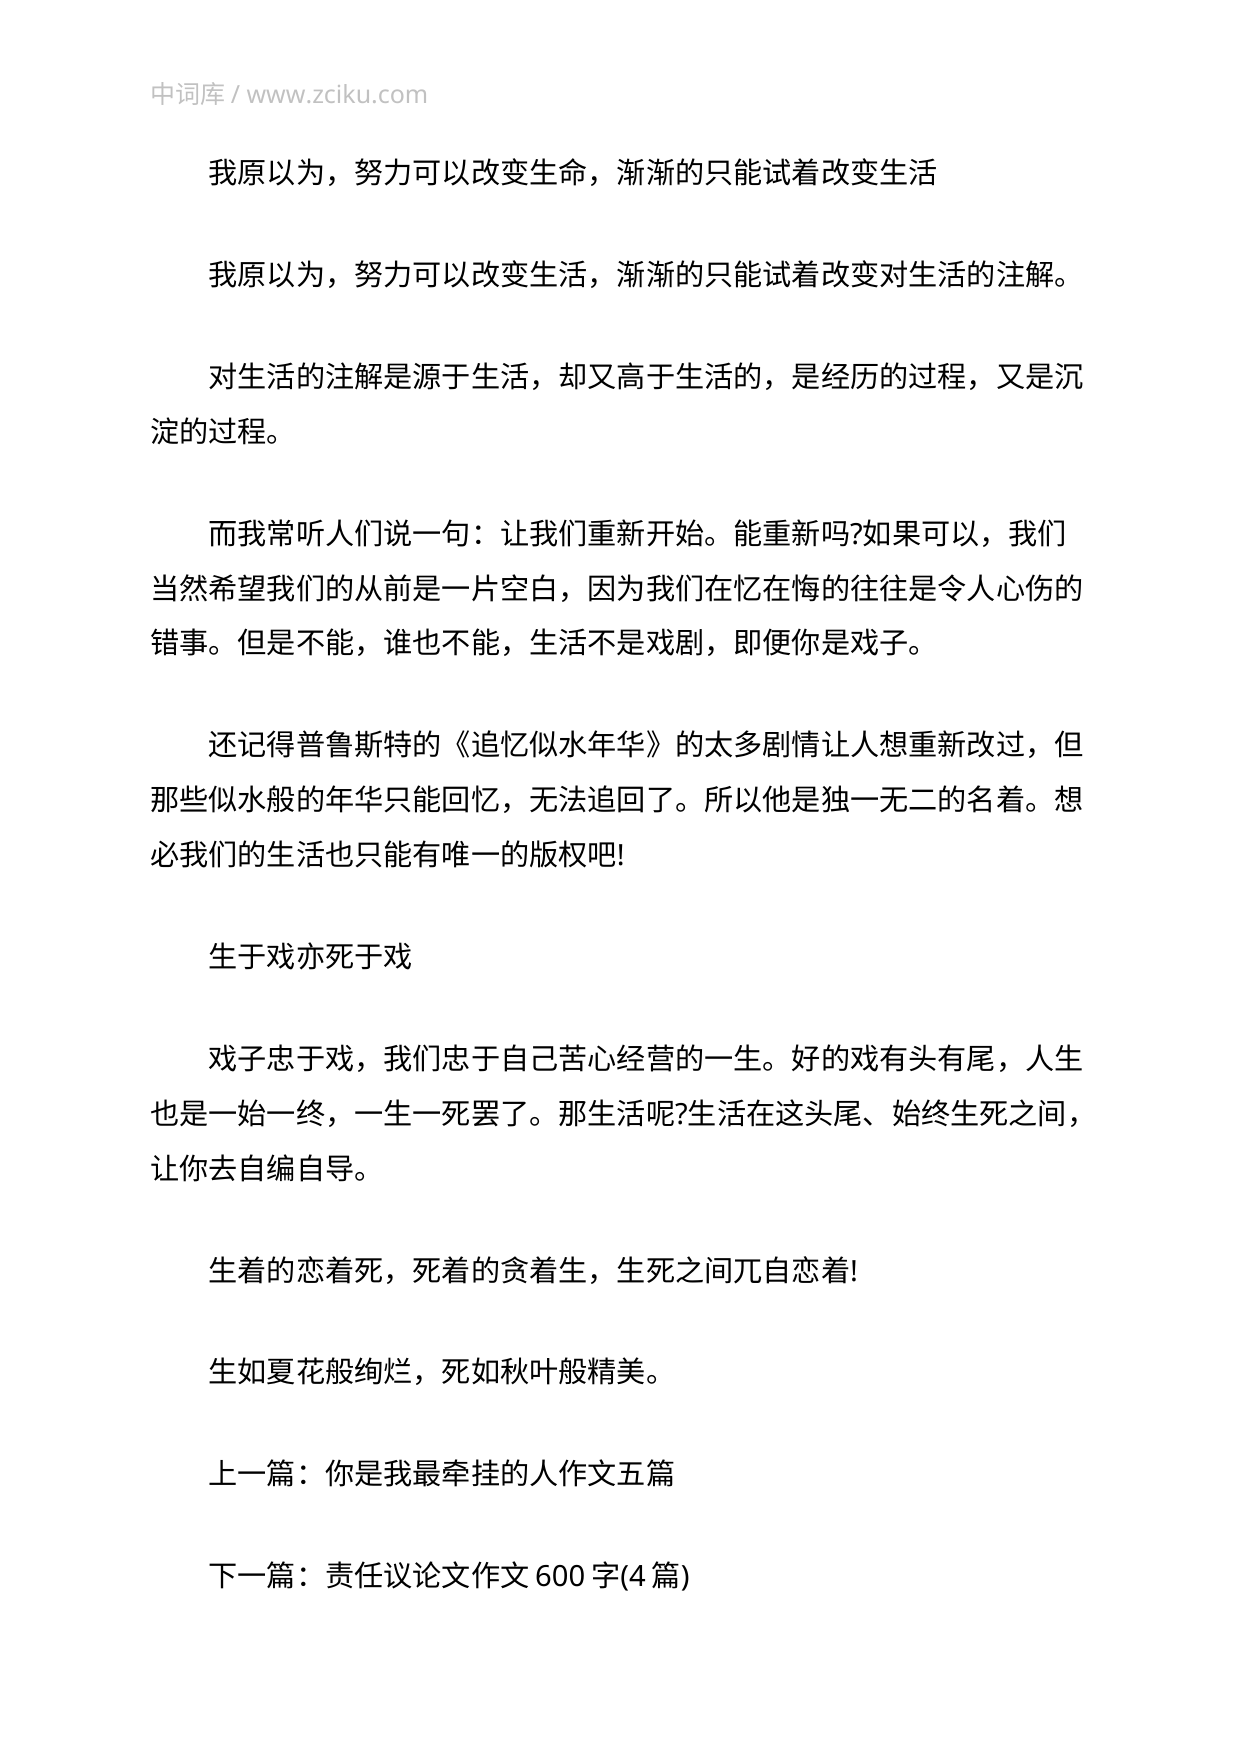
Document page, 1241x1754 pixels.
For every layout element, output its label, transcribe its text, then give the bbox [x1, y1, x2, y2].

text 还记得普鲁斯特的《追忆似水年华》的太多剧情让人想重新改过，但那些似水般的年华只能回忆，无法追回了。所以他是独一无二的名着。想必我们的生活也只能有唯一的版权吧! [150, 722, 1090, 874]
text 而我常听人们说一句：让我们重新开始。能重新吗?如果可以，我们当然希望我们的从前是一片空白，因为我们在忆在悔的往往是令人心伤的错事。但是不能，谁也不能，生活不是戏剧，即便你是戏子。 [150, 510, 1090, 662]
text 下一篇：责任议论文作文600字(4篇) [150, 1553, 1090, 1595]
text 对生活的注解是源于生活，却又高于生活的，是经历的过程，又是沉淀的过程。 [150, 353, 1090, 451]
text 我原以为，努力可以改变生命，渐渐的只能试着改变生活 [150, 150, 1090, 192]
text 生于戏亦死于戏 [150, 934, 1090, 976]
text 生如夏花般绚烂，死如秋叶般精美。 [150, 1349, 1090, 1391]
text 戏子忠于戏，我们忠于自己苦心经营的一生。好的戏有头有尾，人生也是一始一终，一生一死罢了。那生活呢?生活在这头尾、始终生死之间，让你去自编自导。 [150, 1035, 1090, 1188]
text 我原以为，努力可以改变生活，渐渐的只能试着改变对生活的注解。 [150, 252, 1090, 294]
text 上一篇：你是我最牵挂的人作文五篇 [150, 1451, 1090, 1493]
text 生着的恋着死，死着的贪着生，生死之间兀自恋着! [150, 1247, 1090, 1289]
